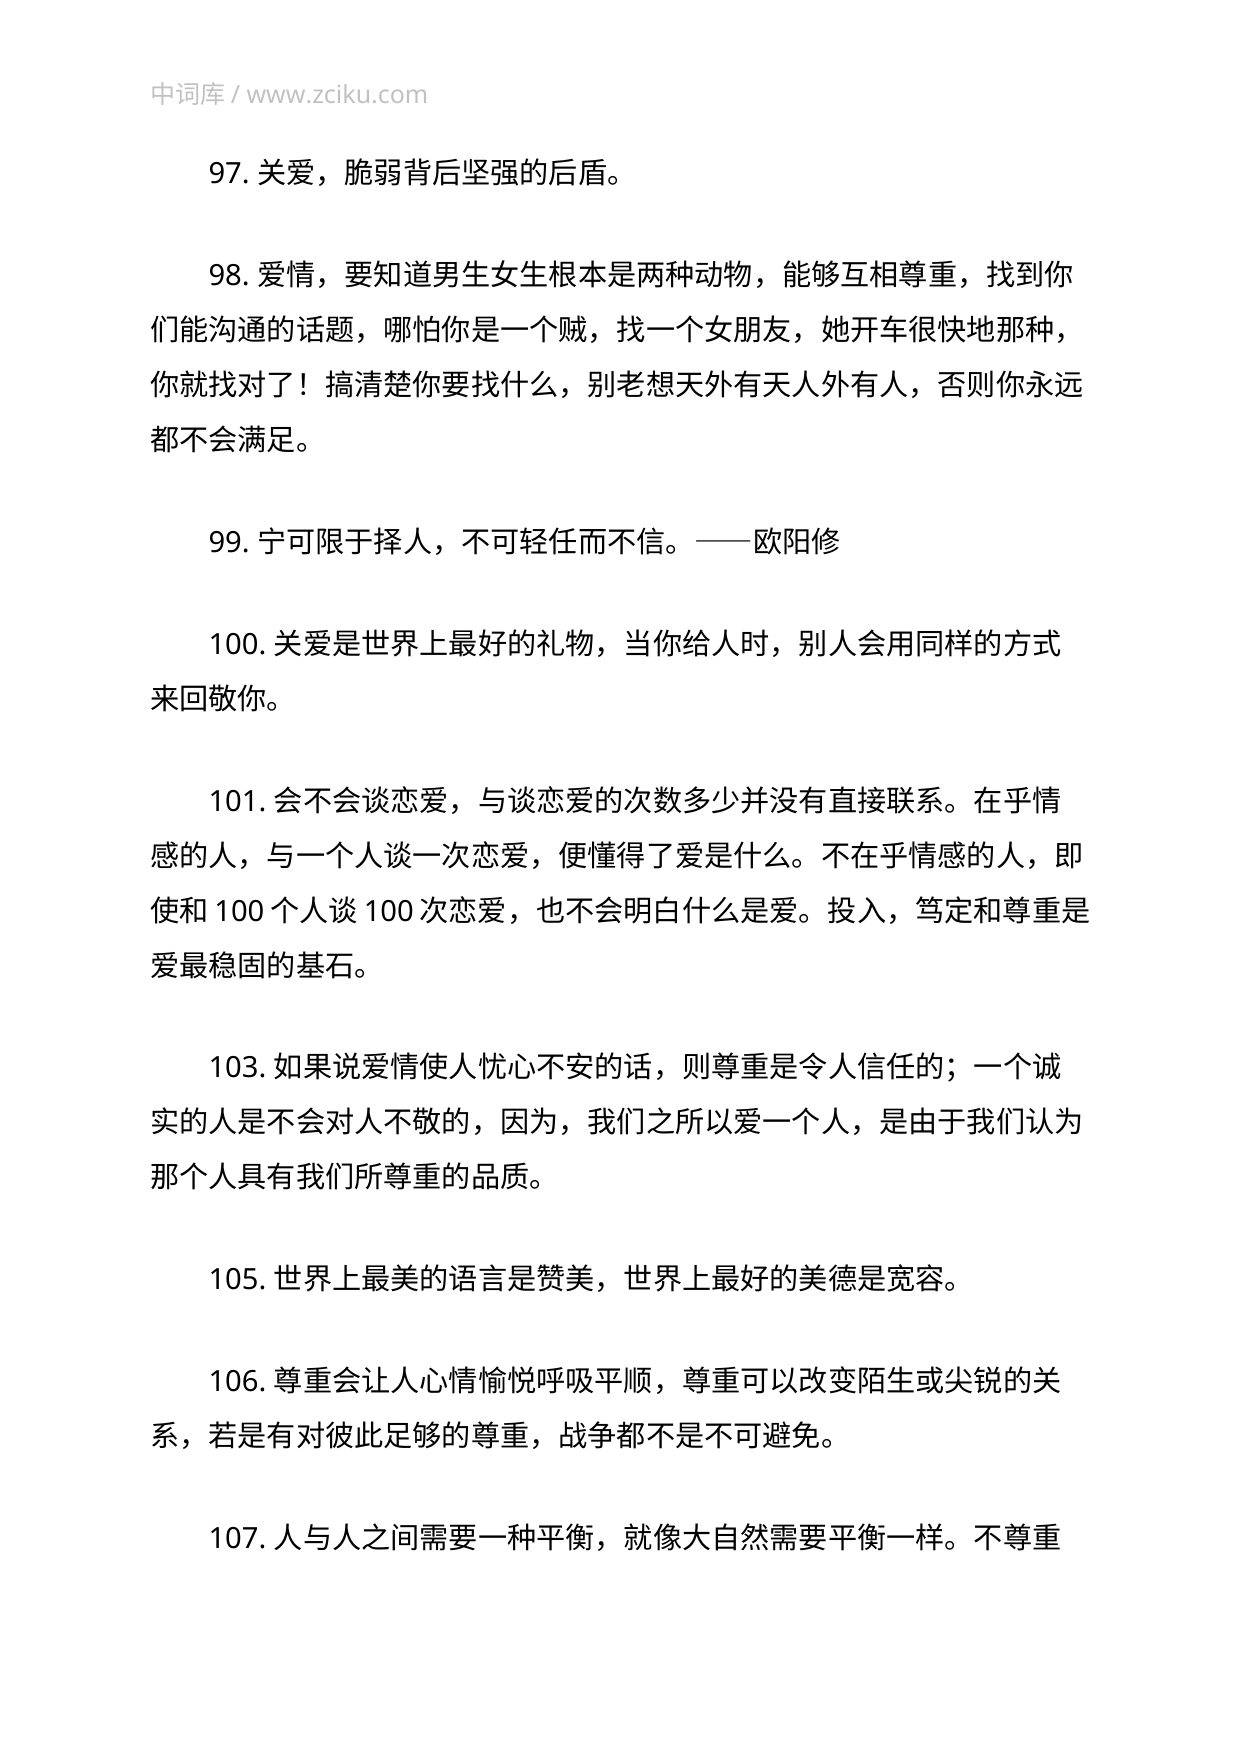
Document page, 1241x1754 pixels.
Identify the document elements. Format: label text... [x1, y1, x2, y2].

text 101. 会不会谈恋爱，与谈恋爱的次数多少并没有直接联系。在乎情感的人，与一个人谈一次恋爱，便懂得了爱是什么。不在乎情感的人，即使和100个人谈100次恋爱，也不会明白什么是爱。投入，笃定和尊重是爱最稳固的基石。 [150, 777, 1090, 984]
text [150, 1514, 1090, 1557]
text 103. 如果说爱情使人忧心不安的话，则尊重是令人信任的；一个诚实的人是不会对人不敬的，因为，我们之所以爱一个人，是由于我们认为那个人具有我们所尊重的品质。 [150, 1044, 1090, 1196]
text 105. 世界上最美的语言是赞美，世界上最好的美德是宽容。 [150, 1256, 1090, 1298]
text 97. 关爱，脆弱背后坚强的后盾。 [150, 150, 1090, 192]
text 98. 爱情，要知道男生女生根本是两种动物，能够互相尊重，找到你们能沟通的话题，哪怕你是一个贼，找一个女朋友，她开车很快地那种，你就找对了！搞清楚你要找什么，别老想天外有天人外有人，否则你永远都不会满足。 [150, 252, 1090, 459]
text 106. 尊重会让人心情愉悦呼吸平顺，尊重可以改变陌生或尖锐的关系，若是有对彼此足够的尊重，战争都不是不可避免。 [150, 1358, 1090, 1455]
text 100. 关爱是世界上最好的礼物，当你给人时，别人会用同样的方式来回敬你。 [150, 621, 1090, 718]
text 99. 宁可限于择人，不可轻任而不信。——欧阳修 [150, 518, 1090, 561]
